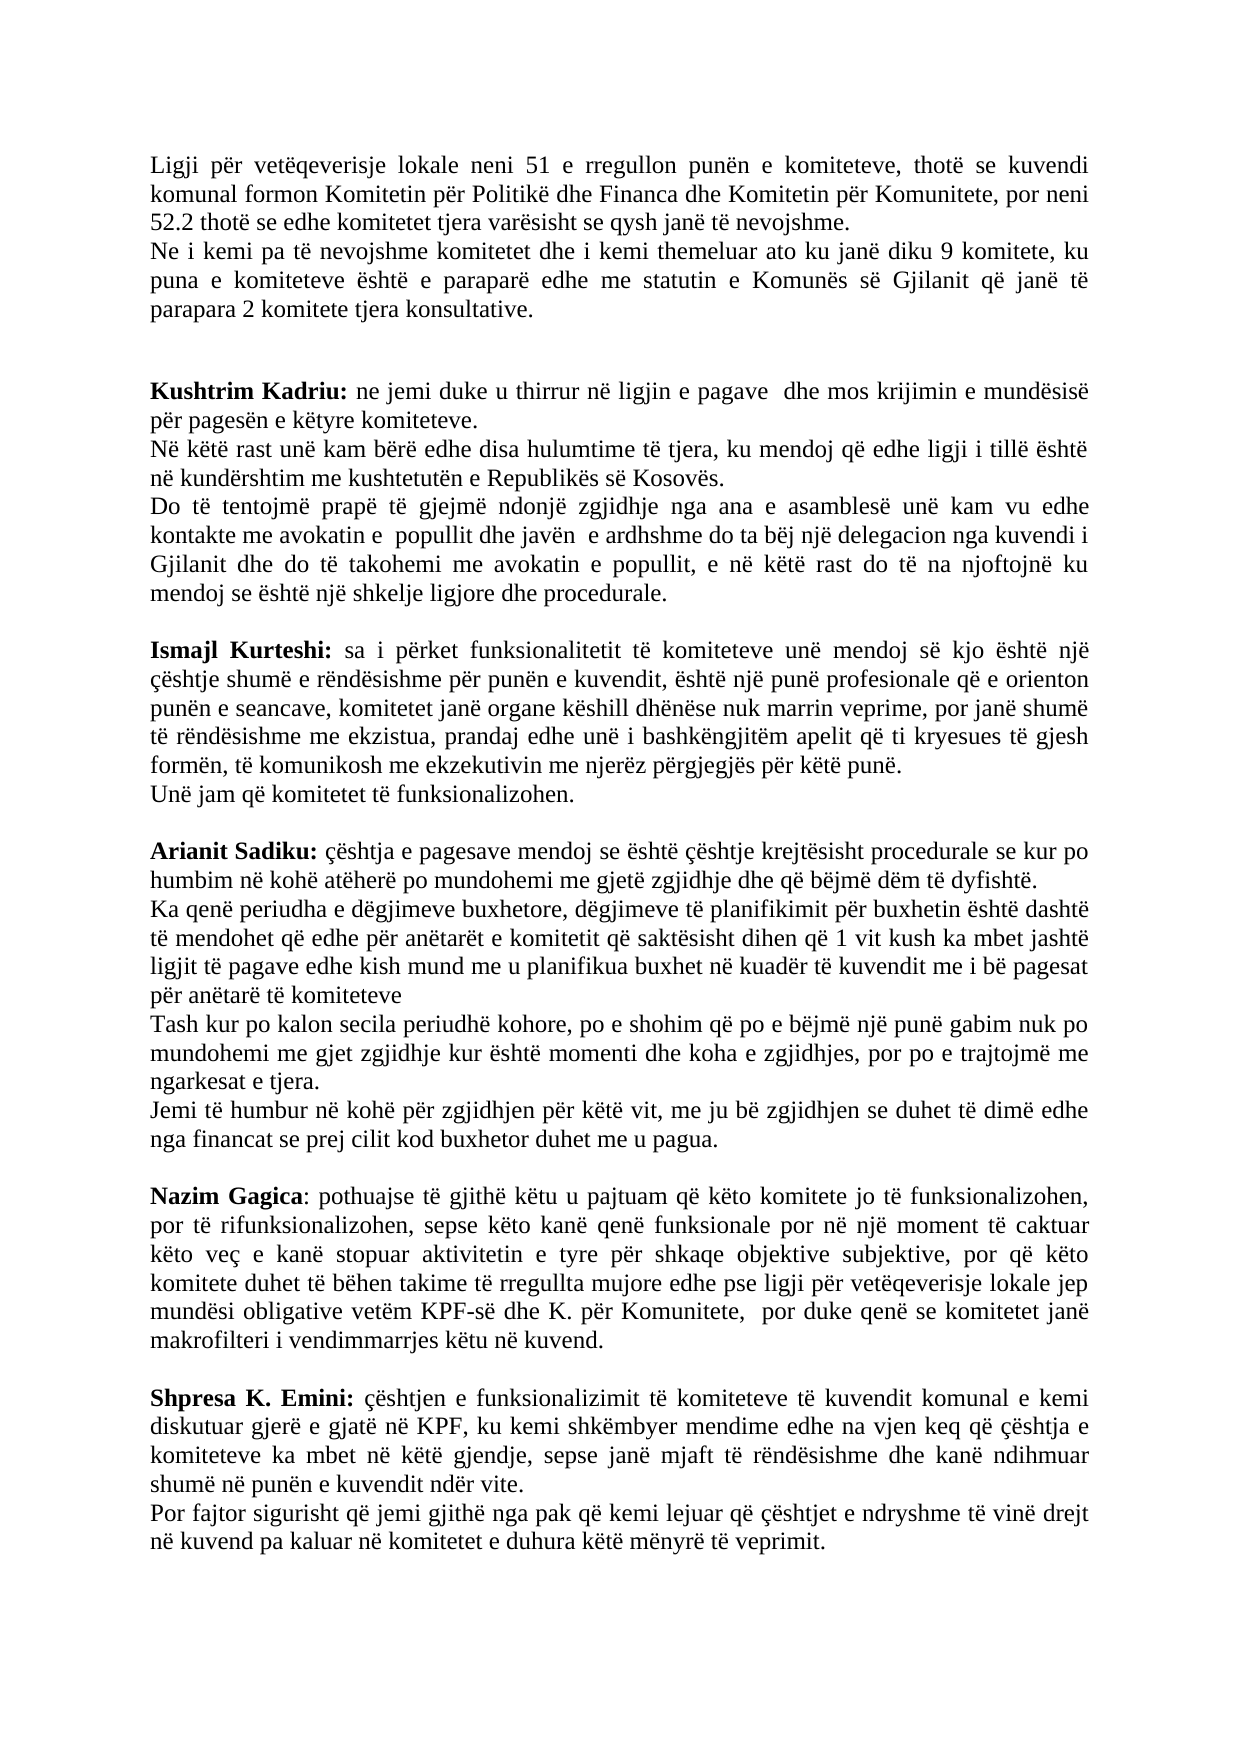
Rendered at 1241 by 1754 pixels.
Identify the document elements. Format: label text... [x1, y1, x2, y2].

text Por fajtor sigurisht që jemi gjithë nga pak që kemi lejuar që çështjet e ndryshme të vinë drejt në kuvend pa kaluar në komitetet e duhura këtë mënyrë të veprimit. [150, 1498, 1090, 1555]
text Ismajl Kurteshi: sa i përket funksionalitetit të komiteteve unë mendoj së kjo është një çështje shumë e rëndësishme për punën e kuvendit, është një punë profesionale që e orienton punën e seancave, komitetet janë organe këshill dhënëse nuk marrin veprime, por janë shumë të rëndësishme me ekzistua, prandaj edhe unë i bashkëngjitëm apelit që ti kryesues të gjesh formën, të komunikosh me ekzekutivin me njerëz përgjegjës për këtë punë. [150, 635, 1090, 779]
text Në këtë rast unë kam bërë edhe disa hulumtime të tjera, ku mendoj që edhe ligji i tillë është në kundërshtim me kushtetutën e Republikës së Kosovës. [150, 434, 1090, 491]
text Ne i kemi pa të nevojshme komitetet dhe i kemi themeluar ato ku janë diku 9 komitete, ku puna e komiteteve është e paraparë edhe me statutin e Komunës së Gjilanit që janë të parapara 2 komitete tjera konsultative. [150, 236, 1090, 322]
text Unë jam që komitetet të funksionalizohen. [150, 779, 1090, 808]
text Kushtrim Kadriu: ne jemi duke u thirrur në ligjin e pagave dhe mos krijimin e mundësisë për pagesën e këtyre komiteteve. [150, 376, 1090, 434]
text Shpresa K. Emini: çështjen e funksionalizimit të komiteteve të kuvendit komunal e kemi diskutuar gjerë e gjatë në KPF, ku kemi shkëmbyer mendime edhe na vjen keq që çështja e komiteteve ka mbet në këtë gjendje, sepse janë mjaft të rëndësishme dhe kanë ndihmuar shumë në punën e kuvendit ndër vite. [150, 1383, 1090, 1498]
text Ka qenë periudha e dëgjimeve buxhetore, dëgjimeve të planifikimit për buxhetin është dashtë të mendohet që edhe për anëtarët e komitetit që saktësisht dihen që 1 vit kush ka mbet jashtë ligjit të pagave edhe kish mund me u planifikua buxhet në kuadër të kuvendit me i bë pagesat për anëtarë të komiteteve [150, 894, 1090, 1009]
text Arianit Sadiku: çështja e pagesave mendoj se është çështje krejtësisht procedurale se kur po humbim në kohë atëherë po mundohemi me gjetë zgjidhje dhe që bëjmë dëm të dyfishtë. [150, 836, 1090, 894]
text Do të tentojmë prapë të gjejmë ndonjë zgjidhje nga ana e asamblesë unë kam vu edhe kontakte me avokatin e popullit dhe javën e ardhshme do ta bëj një delegacion nga kuvendi i Gjilanit dhe do të takohemi me avokatin e popullit, e në këtë rast do të na njoftojnë ku mendoj se është një shkelje ligjore dhe procedurale. [150, 491, 1090, 606]
text Jemi të humbur në kohë për zgjidhjen për këtë vit, me ju bë zgjidhjen se duhet të dimë edhe nga financat se prej cilit kod buxhetor duhet me u pagua. [150, 1095, 1090, 1153]
text Ligji për vetëqeverisje lokale neni 51 e rregullon punën e komiteteve, thotë se kuvendi komunal formon Komitetin për Politikë dhe Financa dhe Komitetin për Komunitete, por neni 52.2 thotë se edhe komitetet tjera varësisht se qysh janë të nevojshme. [150, 150, 1090, 236]
text Nazim Gagica: pothuajse të gjithë këtu u pajtuam që këto komitete jo të funksionalizohen, por të rifunksionalizohen, sepse këto kanë qenë funksionale por në një moment të caktuar këto veç e kanë stopuar aktivitetin e tyre për shkaqe objektive subjektive, por që këto komitete duhet të bëhen takime të rregullta mujore edhe pse ligji për vetëqeverisje lokale jep mundësi obligative vetëm KPF-së dhe K. për Komunitete, por duke qenë se komitetet janë makrofilteri i vendimmarrjes këtu në kuvend. [150, 1181, 1090, 1354]
text Tash kur po kalon secila periudhë kohore, po e shohim që po e bëjmë një punë gabim nuk po mundohemi me gjet zgjidhje kur është momenti dhe koha e zgjidhjes, por po e trajtojmë me ngarkesat e tjera. [150, 1009, 1090, 1095]
